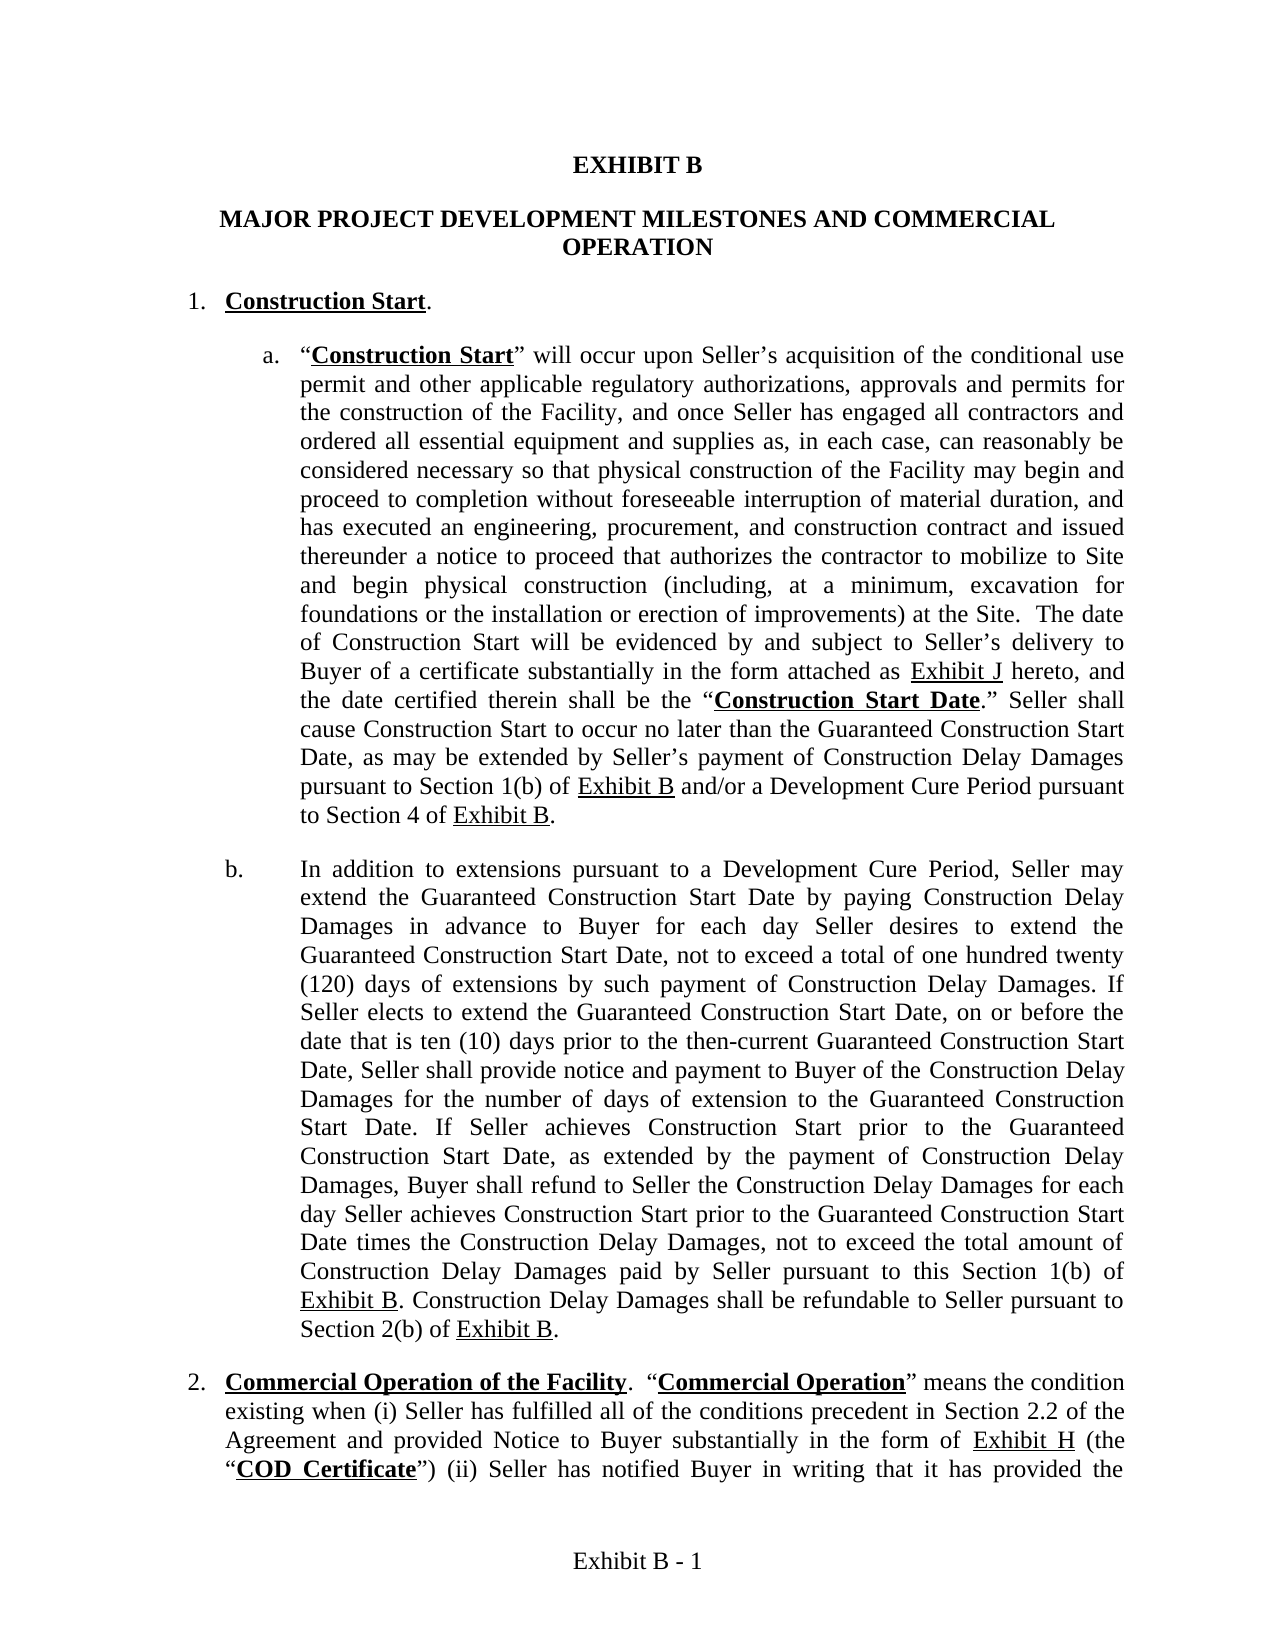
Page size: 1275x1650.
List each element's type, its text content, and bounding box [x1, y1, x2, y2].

subtitle Construction Start. [187, 286, 1125, 315]
subtitle EXHIBIT B [150, 150, 1125, 179]
text MAJOR PROJECT DEVELOPMENT MILESTONES AND COMMERCIAL OPERATION [150, 204, 1125, 261]
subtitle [187, 1367, 1125, 1482]
subtitle “Construction Start” will occur upon Seller’s acquisition of the conditional use permit and other applicable regulatory authorizations, approvals and permits for the construction of the Facility, and once Seller has engaged all contractors and ordered all essential equipment and supplies as, in each case, can reasonably be considered necessary so that physical construction of the Facility may begin and proceed to completion without foreseeable interruption of material duration, and has executed an engineering, procurement, and construction contract and issued thereunder a notice to proceed that authorizes the contractor to mobilize to Site and begin physical construction (including, at a minimum, excavation for foundations or the installation or erection of improvements) at the Site. The date of Construction Start will be evidenced by and subject to Seller’s delivery to Buyer of a certificate substantially in the form attached as Exhibit J hereto, and the date certified therein shall be the “Construction Start Date.” Seller shall cause Construction Start to occur no later than the Guaranteed Construction Start Date, as may be extended by Seller’s payment of Construction Delay Damages pursuant to Section 1(b) of Exhibit B and/or a Development Cure Period pursuant to Section 4 of Exhibit B. [262, 340, 1125, 829]
subtitle In addition to extensions pursuant to a Development Cure Period, Seller may extend the Guaranteed Construction Start Date by paying Construction Delay Damages in advance to Buyer for each day Seller desires to extend the Guaranteed Construction Start Date, not to exceed a total of one hundred twenty (120) days of extensions by such payment of Construction Delay Damages. If Seller elects to extend the Guaranteed Construction Start Date, on or before the date that is ten (10) days prior to the then-current Guaranteed Construction Start Date, Seller shall provide notice and payment to Buyer of the Construction Delay Damages for the number of days of extension to the Guaranteed Construction Start Date. If Seller achieves Construction Start prior to the Guaranteed Construction Start Date, as extended by the payment of Construction Delay Damages, Buyer shall refund to Seller the Construction Delay Damages for each day Seller achieves Construction Start prior to the Guaranteed Construction Start Date times the Construction Delay Damages, not to exceed the total amount of Construction Delay Damages paid by Seller pursuant to this Section 1(b) of Exhibit B. Construction Delay Damages shall be refundable to Seller pursuant to Section 2(b) of Exhibit B. [225, 854, 1125, 1342]
